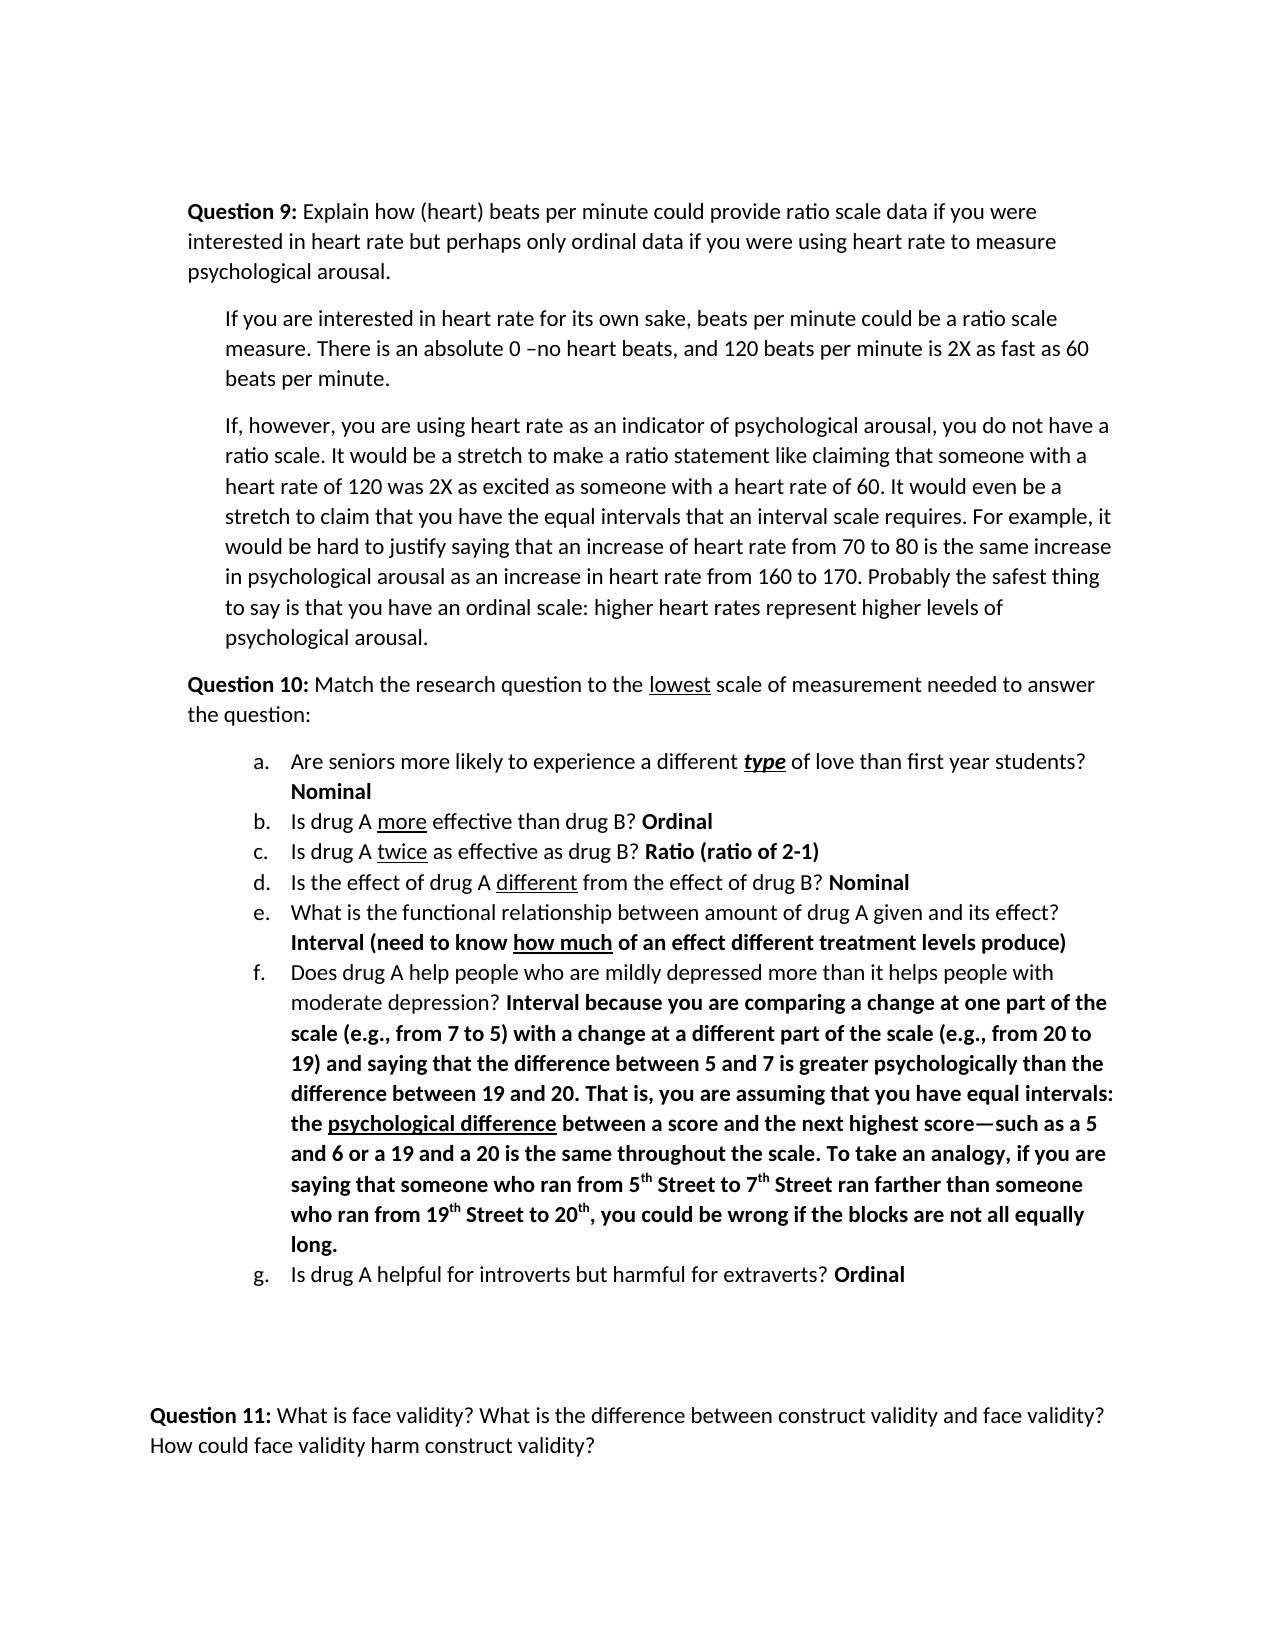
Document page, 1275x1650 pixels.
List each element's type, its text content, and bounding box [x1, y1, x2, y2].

text If you are interested in heart rate for its own sake, beats per minute could be a ratio scale measure. There is an absolute 0 –no heart beats, and 120 beats per minute is 2X as fast as 60 beats per minute. [225, 304, 1125, 393]
list Is drug A helpful for introverts but harmful for extraverts? Ordinal [253, 1260, 1125, 1288]
list Is drug A twice as effective as drug B? Ratio (ratio of 2-1) [253, 837, 1125, 866]
text Question 11: What is face validity? What is the difference between construct validity and face validity? How could face validity harm construct validity? [150, 1401, 1125, 1459]
list Is drug A more effective than drug B? Ordinal [253, 807, 1125, 835]
text If, however, you are using heart rate as an indicator of psychological arousal, you do not have a ratio scale. It would be a stretch to make a ratio statement like claiming that someone with a heart rate of 120 was 2X as excited as someone with a heart rate of 60. It would even be a stretch to claim that you have the equal intervals that an interval scale requires. For example, it would be hard to justify saying that an increase of heart rate from 70 to 80 is the same increase in psychological arousal as an increase in heart rate from 160 to 170. Probably the safest thing to say is that you have an ordinal scale: higher heart rates represent higher levels of psychological arousal. [225, 411, 1125, 651]
list What is the functional relationship between amount of drug A given and its effect? Interval (need to know how much of an effect different treatment levels produce) [253, 898, 1125, 956]
list Does drug A help people who are mildly depressed more than it helps people with moderate depression? Interval because you are comparing a change at one part of the scale (e.g., from 7 to 5) with a change at a different part of the scale (e.g., from 20 to 19) and saying that the difference between 5 and 7 is greater psychologically than the difference between 19 and 20. That is, you are assuming that you have equal intervals: the psychological difference between a score and the next highest score—such as a 5 and 6 or a 19 and a 20 is the same throughout the scale. To take an analogy, if you are saying that someone who ran from 5th Street to 7th Street ran farther than someone who ran from 19th Street to 20th, you could be wrong if the blocks are not all equally long. [253, 958, 1125, 1258]
text Question 9: Explain how (heart) beats per minute could provide ratio scale data if you were interested in heart rate but perhaps only ordinal data if you were using heart rate to measure psychological arousal. [187, 197, 1125, 285]
text Question 10: Match the research question to the lowest scale of measurement needed to answer the question: [187, 670, 1125, 728]
list Are seniors more likely to experience a different type of love than first year students? Nominal [253, 747, 1125, 805]
list Is the effect of drug A different from the effect of drug B? Nominal [253, 868, 1125, 896]
